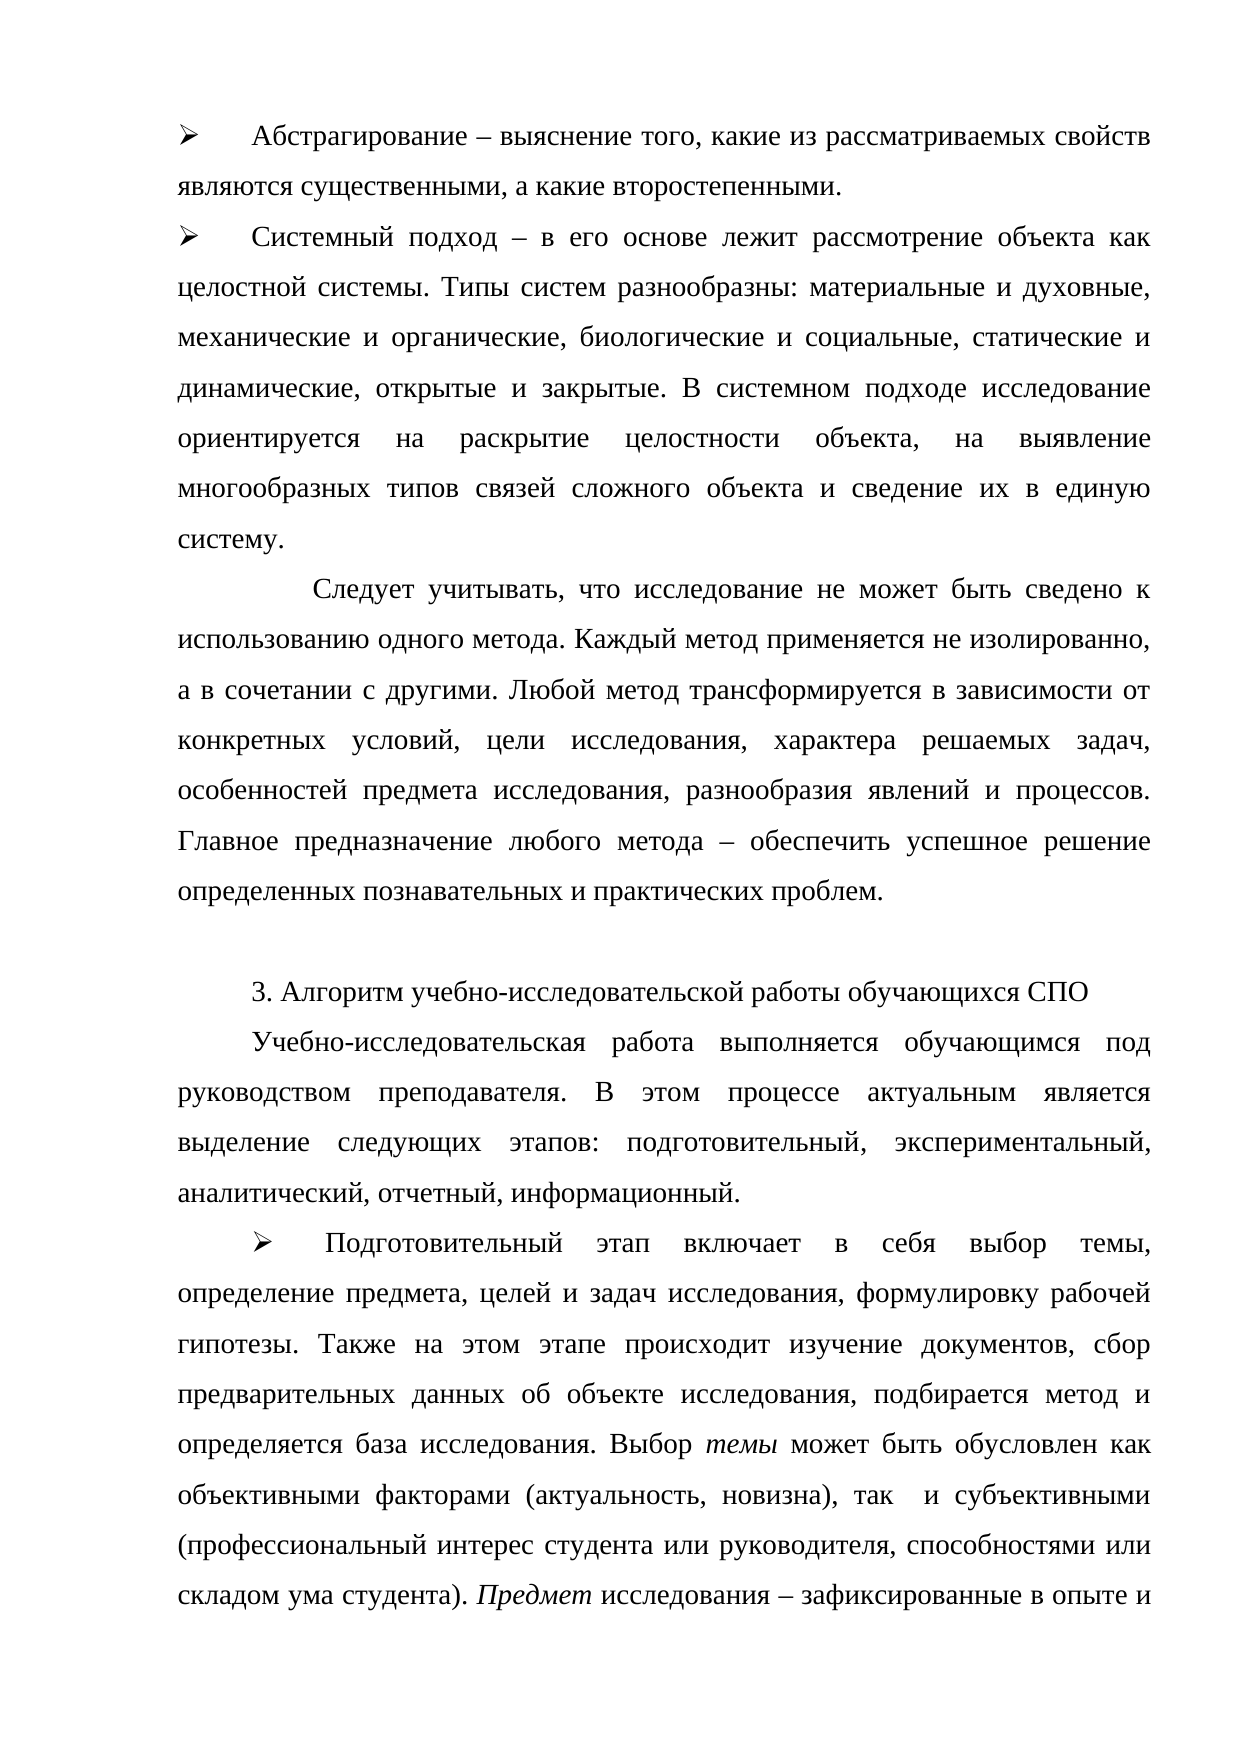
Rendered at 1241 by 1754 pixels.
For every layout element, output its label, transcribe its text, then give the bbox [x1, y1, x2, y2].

list Системный подход – в его основе лежит рассмотрение объекта как целостной системы. Типы систем разнообразны: материальные и духовные, механические и органические, биологические и социальные, статические и динамические, открытые и закрытые. В системном подходе исследование ориентируется на раскрытие целостности объекта, на выявление многообразных типов связей сложного объекта и сведение их в единую систему. [177, 219, 1152, 554]
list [177, 1225, 1152, 1611]
text Учебно-исследовательская работа выполняется обучающимся под руководством преподавателя. В этом процессе актуальным является выделение следующих этапов: подготовительный, экспериментальный, аналитический, отчетный, информационный. [177, 1024, 1152, 1208]
list 3. Алгоритм учебно-исследовательской работы обучающихся СПО [177, 974, 1152, 1007]
list Следует учитывать, что исследование не может быть сведено к использованию одного метода. Каждый метод применяется не изолированно, а в сочетании с другими. Любой метод трансформируется в зависимости от конкретных условий, цели исследования, характера решаемых задач, особенностей предмета исследования, разнообразия явлений и процессов. Главное предназначение любого метода – обеспечить успешное решение определенных познавательных и практических проблем. [177, 571, 1152, 907]
list Абстрагирование – выяснение того, какие из рассматриваемых свойств являются существенными, а какие второстепенными. [177, 118, 1152, 202]
